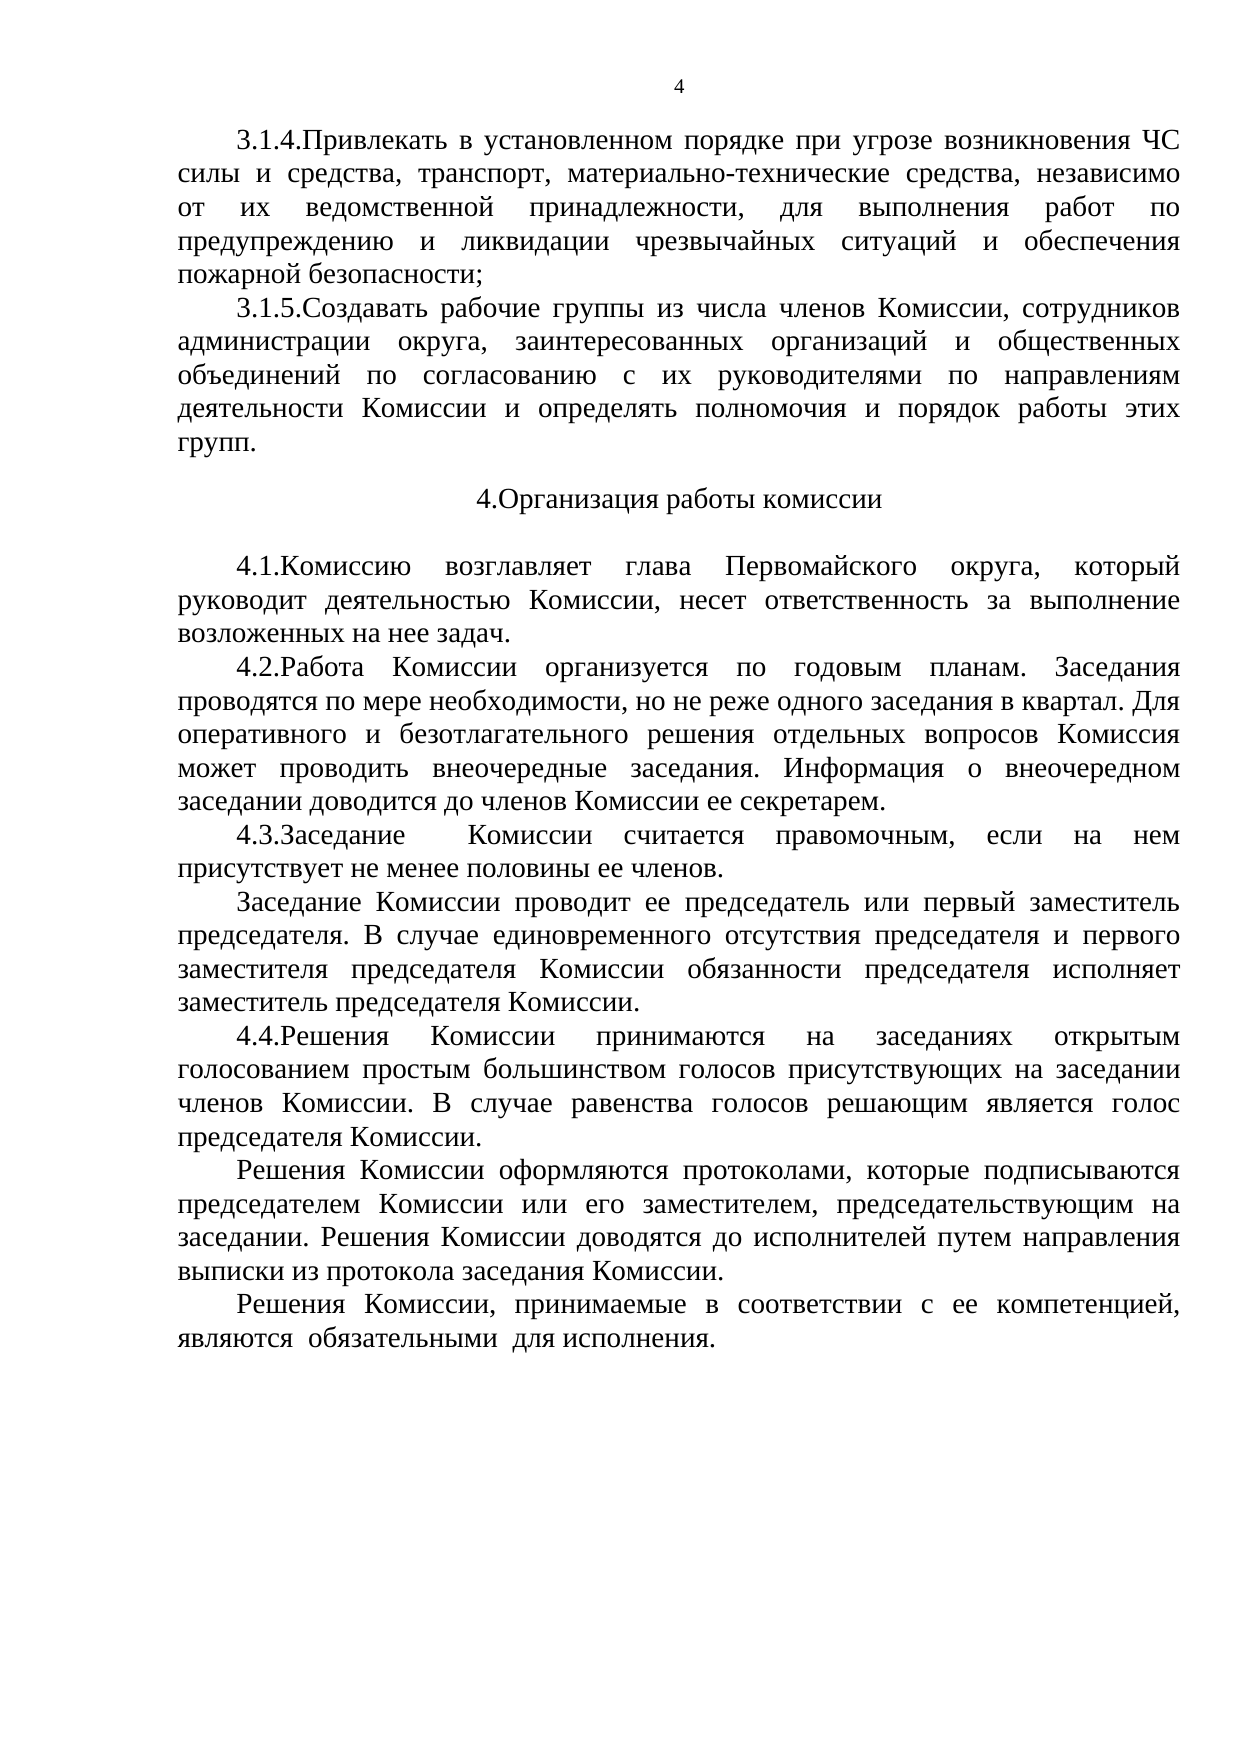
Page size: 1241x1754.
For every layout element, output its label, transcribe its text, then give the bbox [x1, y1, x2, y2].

text 4.4.Решения Комиссии принимаются на заседаниях открытым голосованием простым большинством голосов присутствующих на заседании членов Комиссии. В случае равенства голосов решающим является голос председателя Комиссии. [177, 1018, 1181, 1152]
text Решения Комиссии оформляются протоколами, которые подписываются председателем Комиссии или его заместителем, председательствующим на заседании. Решения Комиссии доводятся до исполнителей путем направления выписки из протокола заседания Комиссии. [177, 1152, 1181, 1286]
text 3.1.4.Привлекать в установленном порядке при угрозе возникновения ЧС силы и средства, транспорт, материально-технические средства, независимо от их ведомственной принадлежности, для выполнения работ по предупреждению и ликвидации чрезвычайных ситуаций и обеспечения пожарной безопасности; [177, 122, 1181, 290]
text 4.1.Комиссию возглавляет глава Первомайского округа, который руководит деятельностью Комиссии, несет ответственность за выполнение возложенных на нее задач. [177, 548, 1181, 649]
text 4.Организация работы комиссии [177, 481, 1181, 515]
text 4.2.Работа Комиссии организуется по годовым планам. Заседания проводятся по мере необходимости, но не реже одного заседания в квартал. Для оперативного и безотлагательного решения отдельных вопросов Комиссия может проводить внеочередные заседания. Информация о внеочередном заседании доводится до членов Комиссии ее секретарем. [177, 649, 1181, 817]
text 3.1.5.Создавать рабочие группы из числа членов Комиссии, сотрудников администрации округа, заинтересованных организаций и общественных объединений по согласованию с их руководителями по направлениям деятельности Комиссии и определять полномочия и порядок работы этих групп. [177, 290, 1181, 457]
text 4.3.Заседание Комиссии считается правомочным, если на нем присутствует не менее половины ее членов. [177, 817, 1181, 884]
text Заседание Комиссии проводит ее председатель или первый заместитель председателя. В случае единовременного отсутствия председателя и первого заместителя председателя Комиссии обязанности председателя исполняет заместитель председателя Комиссии. [177, 884, 1181, 1018]
text Решения Комиссии, принимаемые в соответствии с ее компетенцией, являются обязательными для исполнения. [177, 1286, 1181, 1353]
